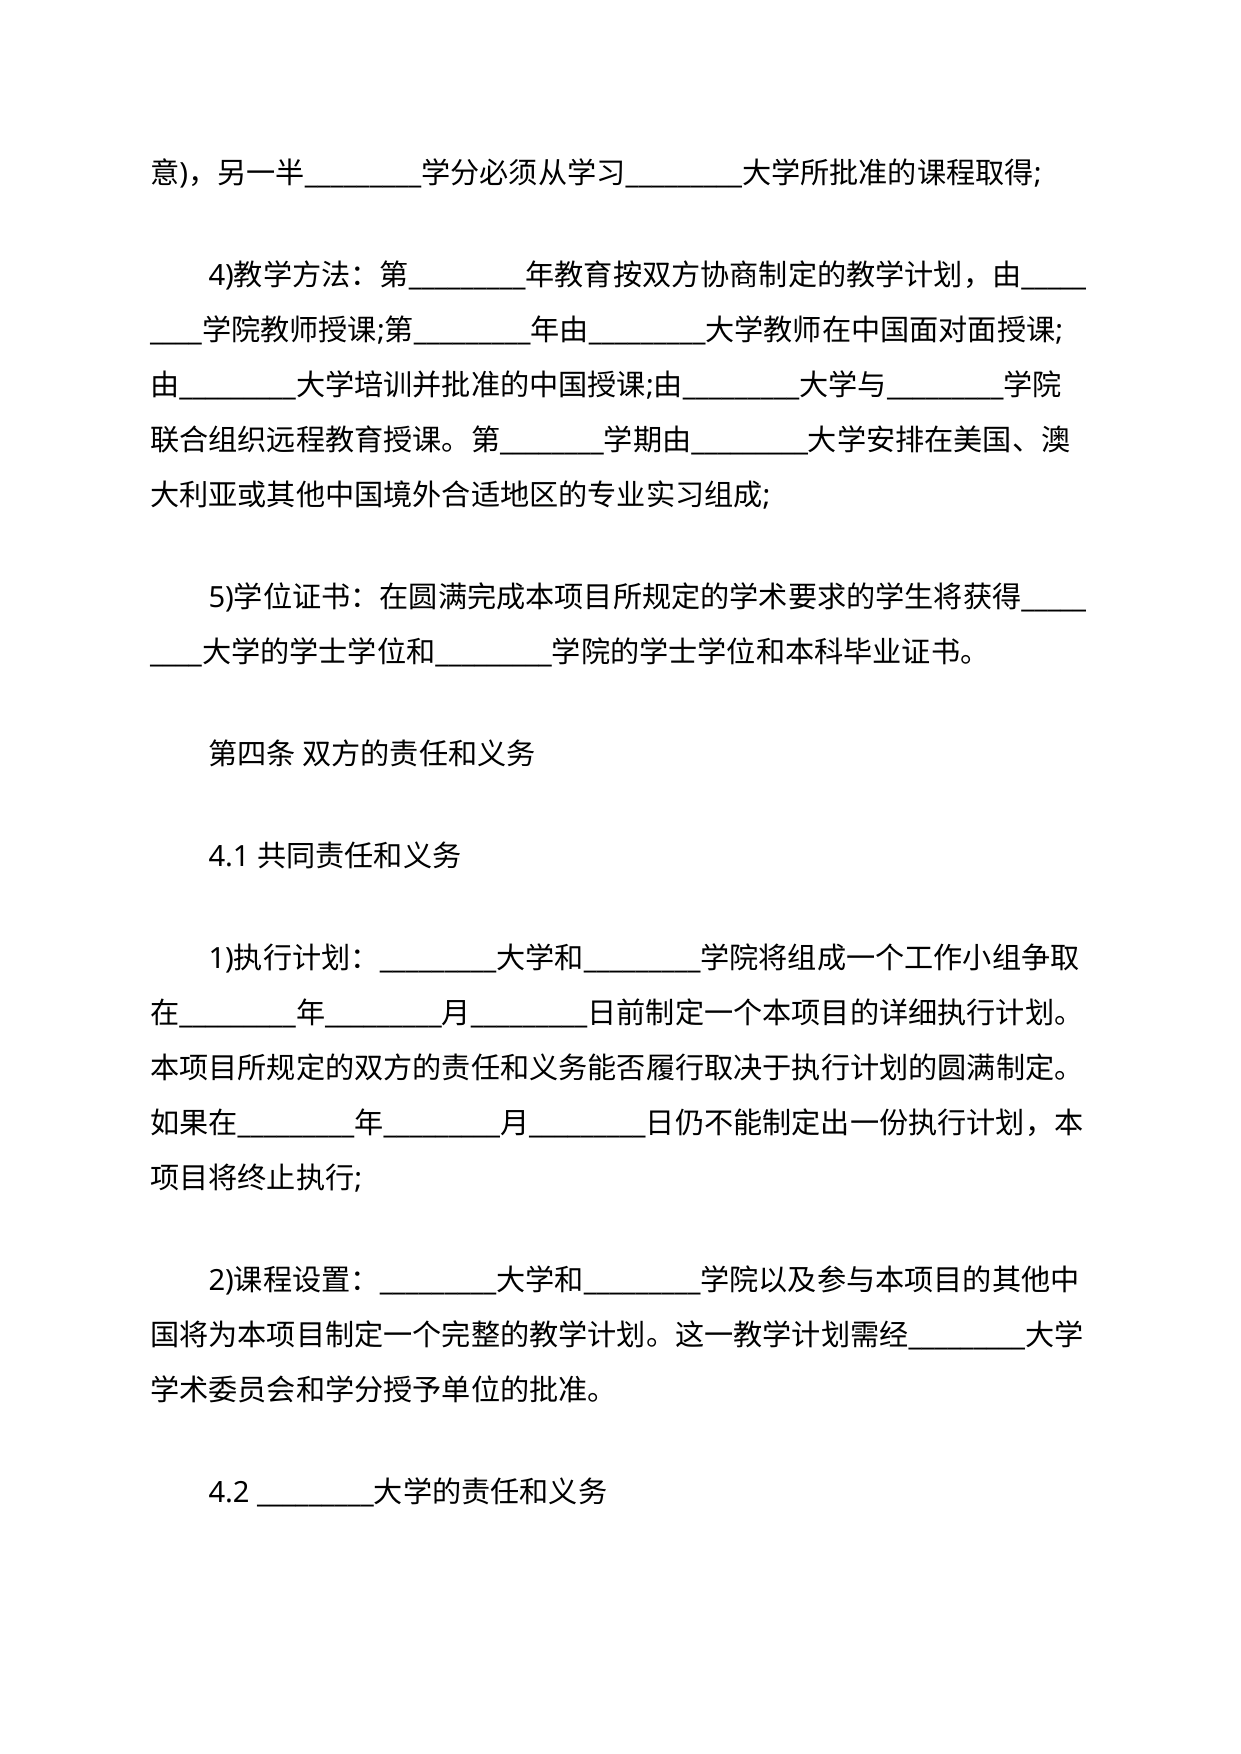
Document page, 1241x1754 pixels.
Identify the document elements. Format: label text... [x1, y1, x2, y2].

text 4.2 _________大学的责任和义务 [150, 1468, 1090, 1511]
text 第四条 双方的责任和义务 [150, 731, 1090, 773]
text 4)教学方法：第_________年教育按双方协商制定的教学计划，由_________学院教师授课;第_________年由_________大学教师在中国面对面授课;由_________大学培训并批准的中国授课;由_________大学与_________学院联合组织远程教育授课。第________学期由_________大学安排在美国、澳大利亚或其他中国境外合适地区的专业实习组成; [150, 252, 1090, 514]
text 2)课程设置：_________大学和_________学院以及参与本项目的其他中国将为本项目制定一个完整的教学计划。这一教学计划需经_________大学学术委员会和学分授予单位的批准。 [150, 1257, 1090, 1409]
text 1)执行计划：_________大学和_________学院将组成一个工作小组争取在_________年_________月_________日前制定一个本项目的详细执行计划。本项目所规定的双方的责任和义务能否履行取决于执行计划的圆满制定。如果在_________年_________月_________日仍不能制定出一份执行计划，本项目将终止执行; [150, 935, 1090, 1197]
text 5)学位证书：在圆满完成本项目所规定的学术要求的学生将获得_________大学的学士学位和_________学院的学士学位和本科毕业证书。 [150, 574, 1090, 671]
text 4.1 共同责任和义务 [150, 833, 1090, 875]
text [150, 150, 1090, 192]
